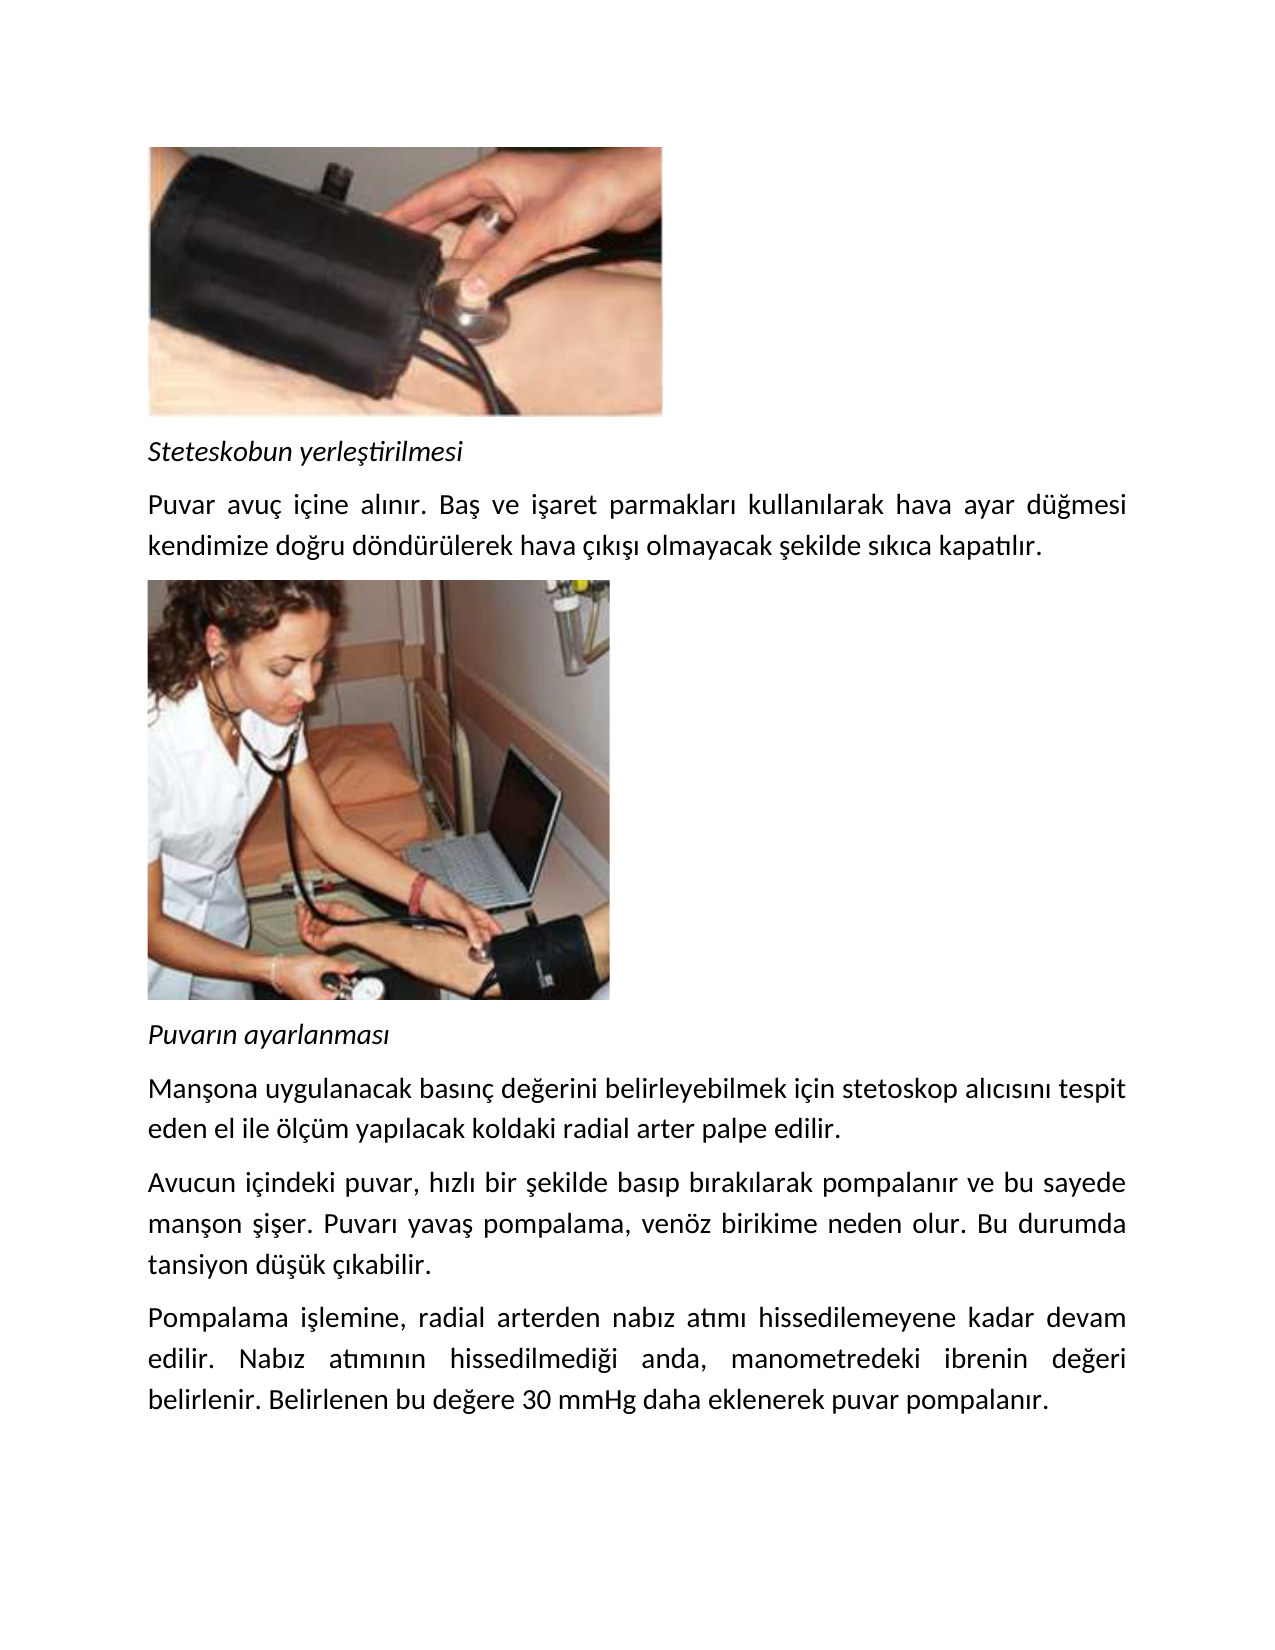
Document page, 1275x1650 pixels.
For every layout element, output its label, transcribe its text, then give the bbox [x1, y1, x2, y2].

text Manşona uygulanacak basınç değerini belirleyebilmek için stetoskop alıcısını tespit eden el ile ölçüm yapılacak koldaki radial arter palpe edilir. [148, 1070, 1127, 1146]
text Avucun içindeki puvar, hızlı bir şekilde basıp bırakılarak pompalanır ve bu sayede manşon şişer. Puvarı yavaş pompalama, venöz birikime neden olur. Bu durumda tansiyon düşük çıkabilir. [148, 1164, 1127, 1282]
text Puvarın ayarlanması [148, 1016, 1127, 1052]
text Puvar avuç içine alınır. Baş ve işaret parmakları kullanılarak hava ayar düğmesi kendimize doğru döndürülerek hava çıkışı olmayacak şekilde sıkıca kapatılır. [148, 486, 1127, 563]
text Steteskobun yerleştirilmesi [148, 433, 1127, 469]
text Pompalama işlemine, radial arterden nabız atımı hissedilemeyene kadar devam edilir. Nabız atımının hissedilmediği anda, manometredeki ibrenin değeri belirlenir. Belirlenen bu değere 30 mmHg daha eklenerek puvar pompalanır. [148, 1299, 1127, 1417]
